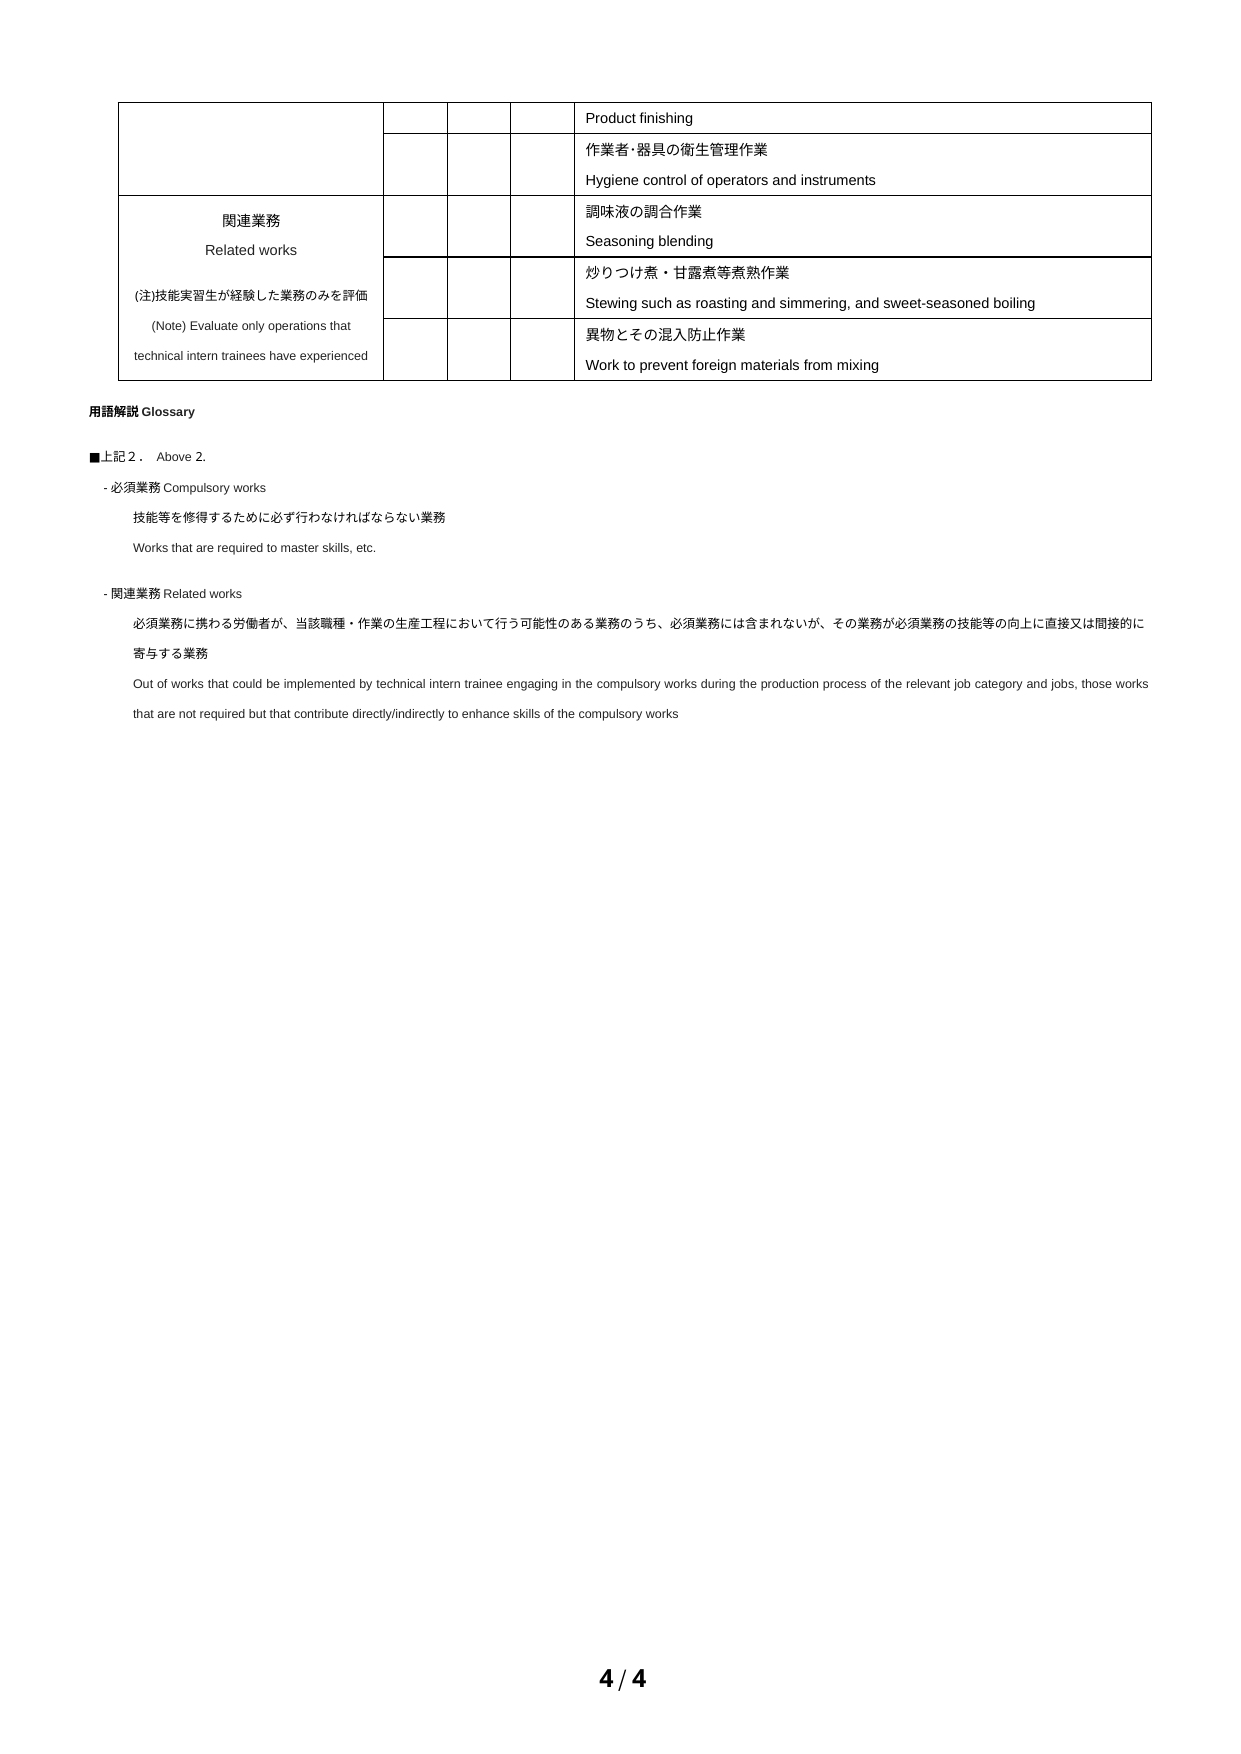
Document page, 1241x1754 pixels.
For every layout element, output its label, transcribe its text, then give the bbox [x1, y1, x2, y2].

table_cell [448, 319, 510, 380]
text - 必須業務Compulsory works [103, 472, 1152, 502]
table_cell [384, 319, 447, 380]
table_cell [448, 258, 510, 318]
table_cell [511, 196, 574, 256]
table_cell [384, 103, 447, 133]
table_cell [384, 134, 447, 195]
table_cell [511, 319, 574, 380]
text Works that are required to master skills, etc. [133, 532, 1152, 563]
table_cell 炒りつけ煮・甘露煮等煮熟作業 Stewing such as roasting and simmering, and sweet-seasoned boiling [575, 258, 1151, 318]
table_cell [448, 103, 510, 133]
table_cell 調味液の調合作業 Seasoning blending [575, 196, 1151, 256]
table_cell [575, 103, 1151, 133]
table_cell 異物とその混入防止作業 Work to prevent foreign materials from mixing [575, 319, 1151, 380]
table_cell [511, 134, 574, 195]
text ■上記２． Above 2. [89, 441, 1152, 472]
table_cell 関連業務 Related works (注)技能実習生が経験した業務のみを評価 (Note) Evaluate only operations that technical intern trainees have experienced [119, 196, 383, 380]
table_cell [511, 258, 574, 318]
table_cell [448, 196, 510, 256]
table_cell [384, 258, 447, 318]
text - 関連業務Related works [103, 578, 1152, 608]
text Out of works that could be implemented by technical intern trainee engaging in the compulsory works during the production process of the relevant job category and jobs, those works that are not required but that contribute directly/indirectly to enhance skills of the compulsory works [133, 669, 1152, 729]
table_cell [448, 134, 510, 195]
table_cell [384, 196, 447, 256]
table_cell [511, 103, 574, 133]
text 用語解説 Glossary [89, 396, 1152, 426]
table_cell 作業者･器具の衛生管理作業 Hygiene control of operators and instruments [575, 134, 1151, 195]
text 技能等を修得するために必ず行わなければならない業務 [133, 502, 1152, 532]
text 必須業務に携わる労働者が、当該職種・作業の生産工程において行う可能性のある業務のうち、必須業務には含まれないが、その業務が必須業務の技能等の向上に直接又は間接的に寄与する業務 [133, 608, 1152, 669]
